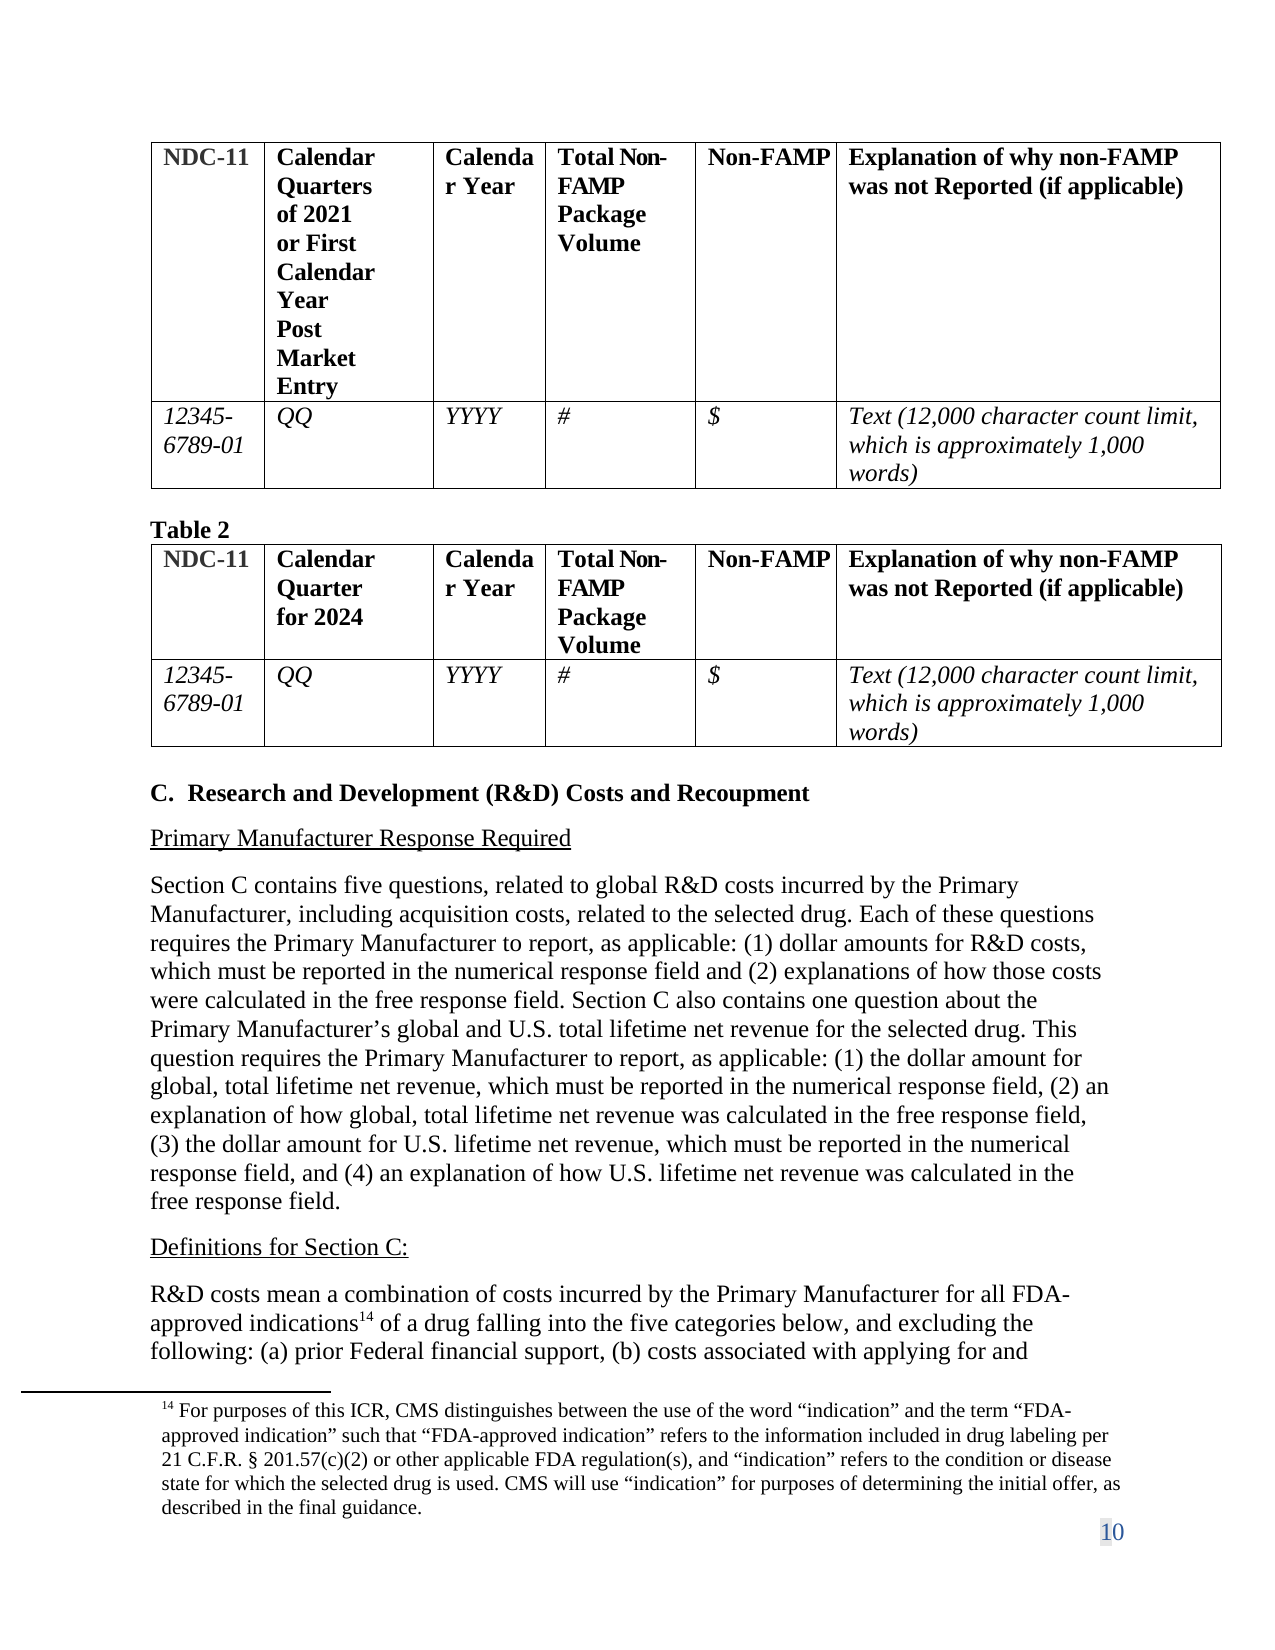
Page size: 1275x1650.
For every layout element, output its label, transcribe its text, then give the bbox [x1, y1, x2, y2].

table_cell $ [696, 402, 836, 487]
table_header Explanation of why non-FAMP was not Reported (if applicable) [837, 143, 1220, 401]
table_cell YYYY [434, 402, 545, 487]
text Section C contains five questions, related to global R&D costs incurred by the Primary Manufacturer, including acquisition costs, related to the selected drug. Each of these questions requires the Primary Manufacturer to report, as applicable: (1) dollar amounts for R&D costs, which must be reported in the numerical response field and (2) explanations of how those costs were calculated in the free response field. Section C also contains one question about the Primary Manufacturer’s global and U.S. total lifetime net revenue for the selected drug. This question requires the Primary Manufacturer to report, as applicable: (1) the dollar amount for global, total lifetime net revenue, which must be reported in the numerical response field, (2) an explanation of how global, total lifetime net revenue was calculated in the free response field, (3) the dollar amount for U.S. lifetime net revenue, which must be reported in the numerical response field, and (4) an explanation of how U.S. lifetime net revenue was calculated in the free response field. [150, 870, 1117, 1215]
table_cell YYYY [434, 660, 545, 746]
table_cell # [546, 660, 695, 746]
table_cell Text (12,000 character count limit, which is approximately 1,000 words) [837, 660, 1221, 746]
table_header Explanation of why non-FAMP was not Reported (if applicable) [837, 545, 1221, 659]
table_header Non-FAMP [696, 545, 836, 659]
subtitle Table 2 [150, 515, 1258, 544]
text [150, 1279, 1104, 1365]
subtitle Research and Development (R&D) Costs and Recoupment [150, 778, 1258, 806]
table_cell # [546, 402, 695, 487]
table_cell 12345- 6789-01 [152, 402, 264, 487]
table_header NDC-11 [152, 545, 264, 659]
table_header Total Non-FAMP Package Volume [546, 545, 695, 659]
table_header Calendar Year [434, 545, 545, 659]
table_cell QQ [265, 402, 433, 487]
table_cell QQ [265, 660, 433, 746]
table_header Calendar Year [434, 143, 545, 401]
text Primary Manufacturer Response Required [150, 823, 1258, 852]
text Definitions for Section C: [150, 1232, 1117, 1261]
table_cell 12345- 6789-01 [152, 660, 264, 746]
table_cell $ [696, 660, 836, 746]
table_header Non-FAMP [696, 143, 836, 401]
table_header NDC-11 [152, 143, 264, 401]
table_header Calendar Quarter for 2024 [265, 545, 433, 659]
table_header Total Non-FAMP Package Volume [546, 143, 695, 401]
table_header Calendar Quarters of 2021 or First Calendar Year Post Market Entry [265, 143, 433, 401]
table_cell Text (12,000 character count limit, which is approximately 1,000 words) [837, 402, 1220, 487]
